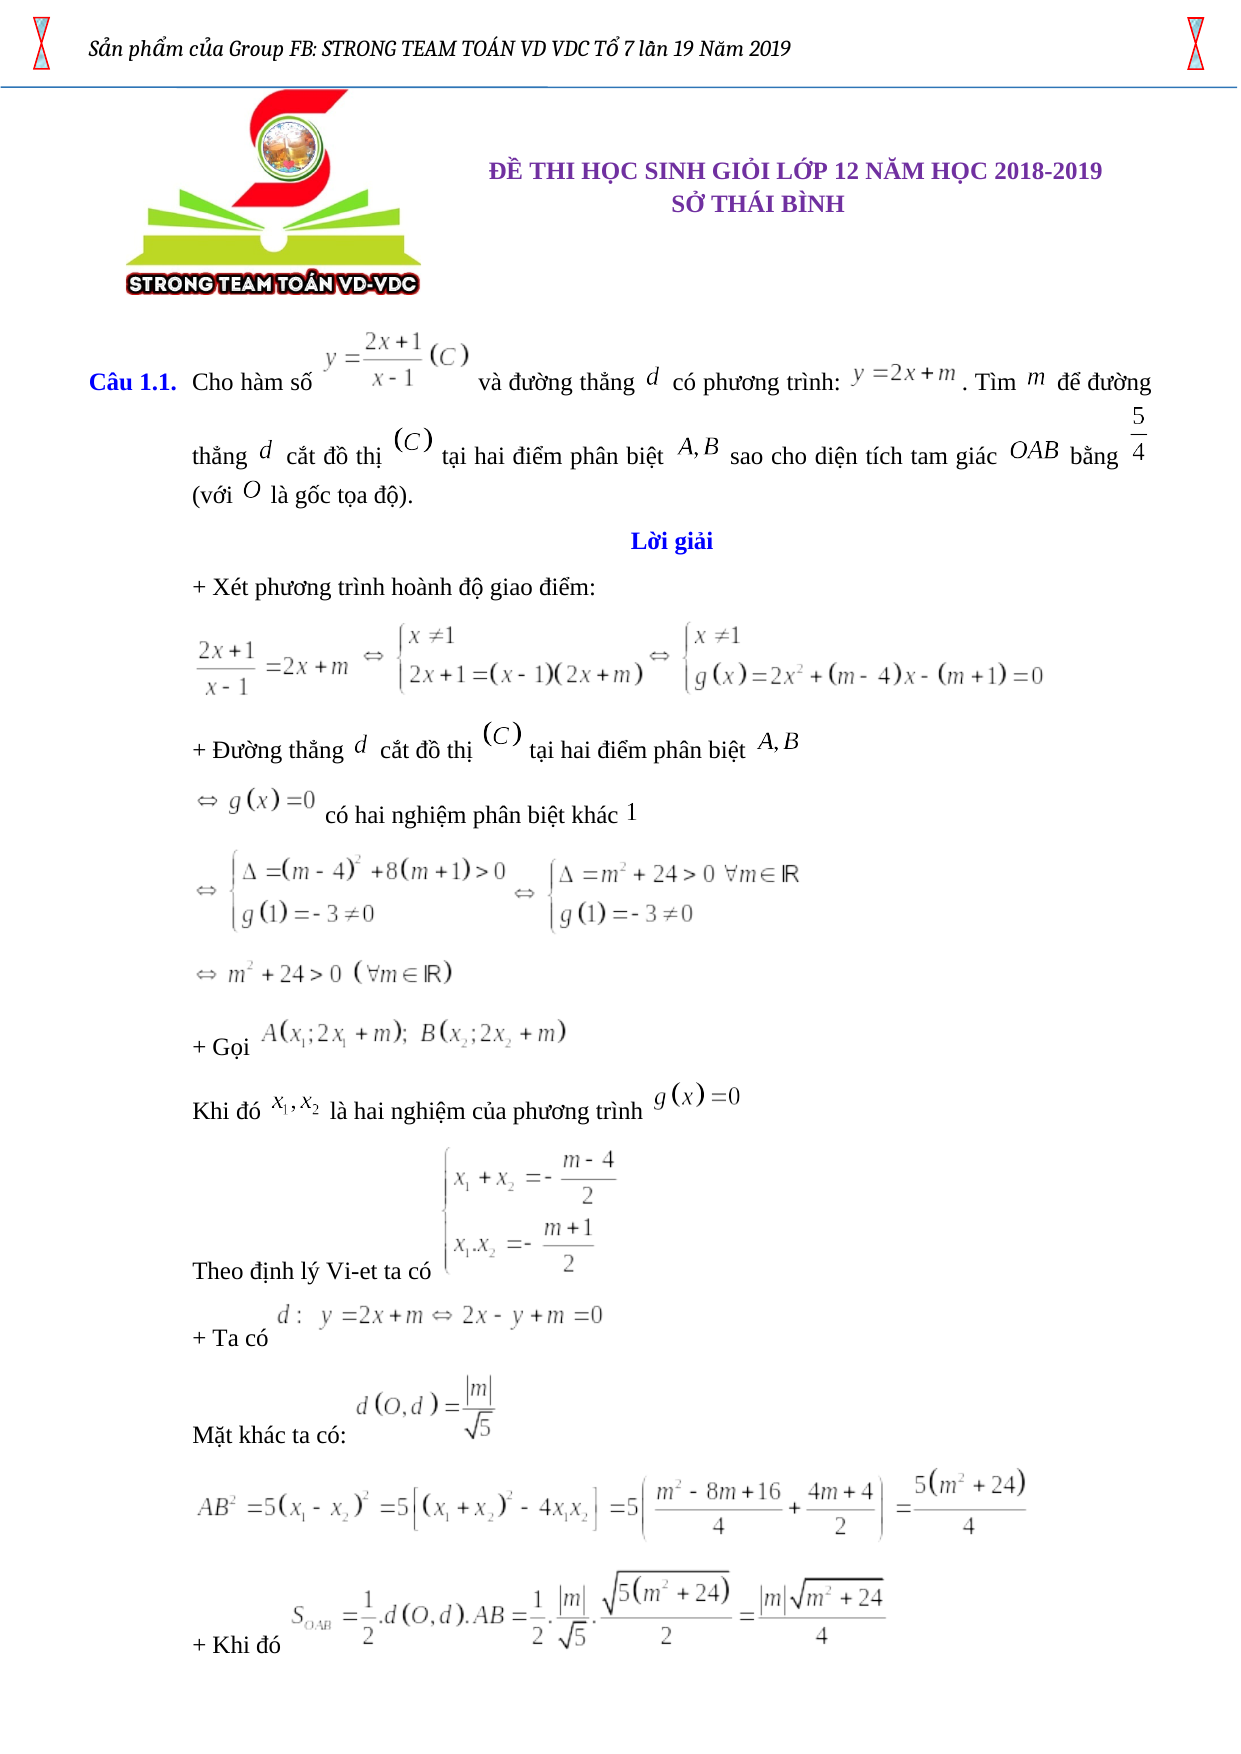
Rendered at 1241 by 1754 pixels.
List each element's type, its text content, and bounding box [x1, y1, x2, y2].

text + Đường thẳng cắt đồ thị tại hai điểm phân biệt [192, 717, 1152, 764]
table_header ĐỀ THI họC SINH GIỎI lỚP 12 NĂM HỌC 2018-2019 SỞ THÁI BÌNH [439, 90, 1152, 314]
table_header [115, 90, 439, 314]
text + Ta có [192, 1302, 1152, 1352]
picture [36, 48, 47, 68]
text Mặt khác ta có: [192, 1370, 1152, 1449]
text Lời giải [192, 526, 1152, 555]
text Theo định lý Vi-et ta có [192, 1142, 1152, 1285]
picture [1190, 19, 1201, 38]
text có hai nghiệm phân biệt khác [192, 781, 1152, 829]
picture [125, 89, 422, 295]
picture [36, 19, 47, 38]
picture [1190, 49, 1201, 68]
text Khi đó là hai nghiệm của phương trình [192, 1078, 1152, 1125]
text + Xét phương trình hoành độ giao điểm: [192, 572, 1152, 600]
text + Gọi [192, 1013, 1152, 1061]
text Câu 1.1. Cho hàm số và đường thẳng có phương trình: . Tìm để đường thẳng cắt đồ thị tại hai điểm phân biệt sao cho diện tích tam giác bằng (với là gốc tọa độ). [88, 327, 1152, 509]
text + Khi đó [192, 1566, 1152, 1658]
